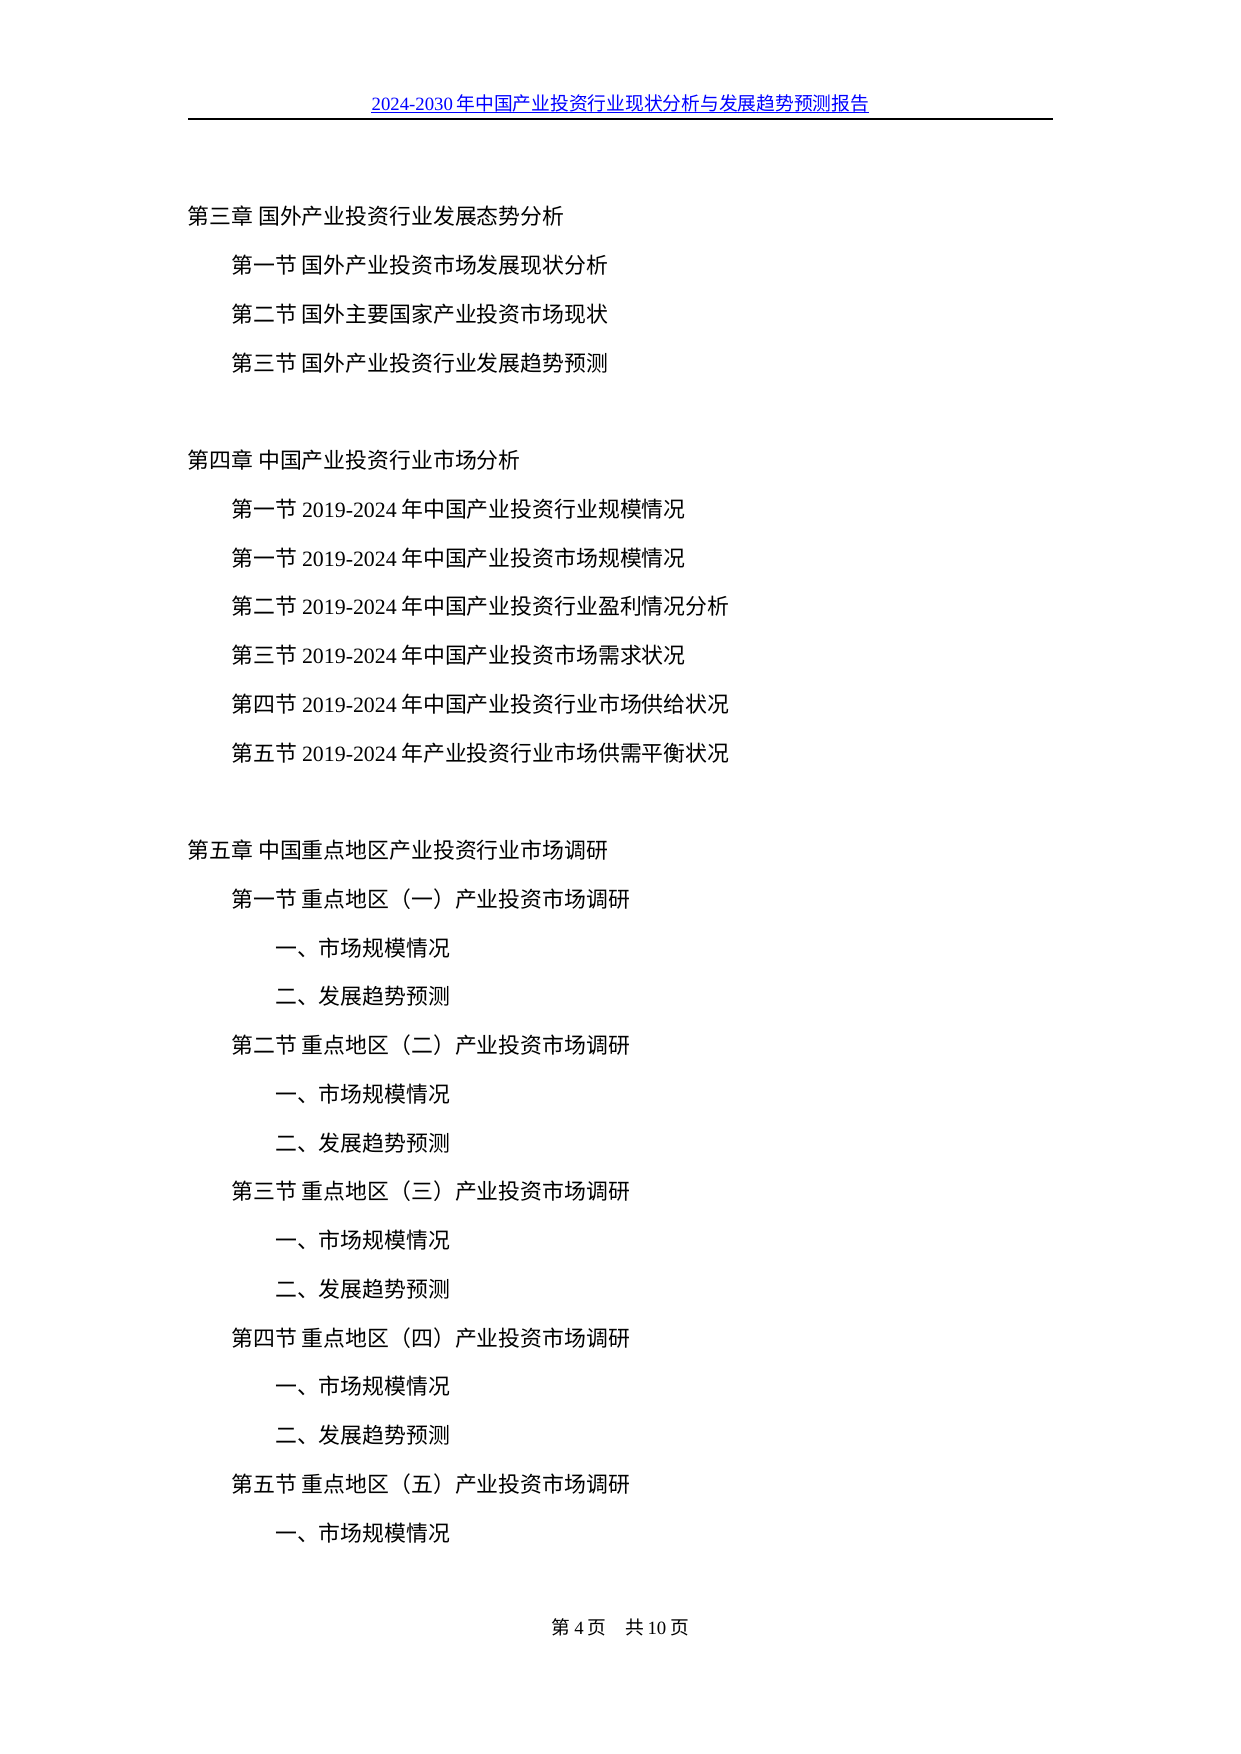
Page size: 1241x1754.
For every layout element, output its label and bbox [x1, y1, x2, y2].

text [187, 150, 1053, 1548]
